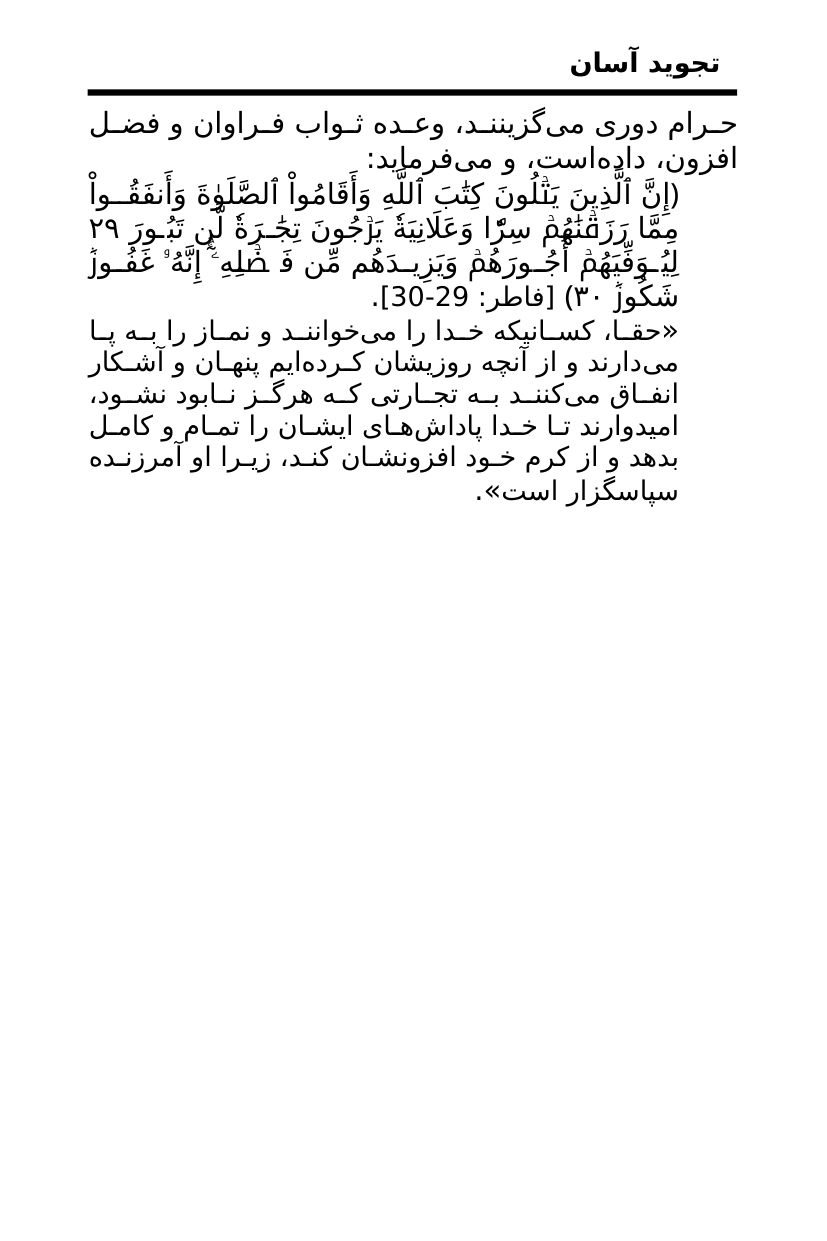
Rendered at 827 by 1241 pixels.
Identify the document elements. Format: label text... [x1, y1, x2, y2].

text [89, 106, 738, 176]
text ﴿إِنَّ ٱلَّذِينَ يَتۡلُونَ كِتَٰبَ ٱللَّهِ وَأَقَامُواْ ٱلصَّلَوٰةَ وَأَنفَقُواْ مِمَّا رَزَقۡنَٰهُمۡ سِرّٗا وَعَلَانِيَةٗ يَرۡجُونَ تِجَٰرَةٗ لَّن تَبُورَ ٢٩ لِيُوَفِّيَهُمۡ أُجُورَهُمۡ وَيَزِيدَهُم مِّن فَضۡلِهِۦٓۚ إِنَّهُۥ غَفُورٞ شَكُورٞ ٣٠﴾ [فاطر: 29-30]. [89, 177, 679, 313]
text «حقا، کسانیکه خدا را می‌خوانند و نماز را به پا می‌دارند و از آنچه روزیشان کرده‌ایم پنهان و آشکار انفاق می‌کنند به تجارتی که هرگز نابود نشود، امیدوارند تا خدا پاداش‌های ایشان را تمام و کامل بدهد و از کرم خود افزونشان کند، زیرا او آمرزنده سپاسگزار است». [89, 313, 679, 507]
